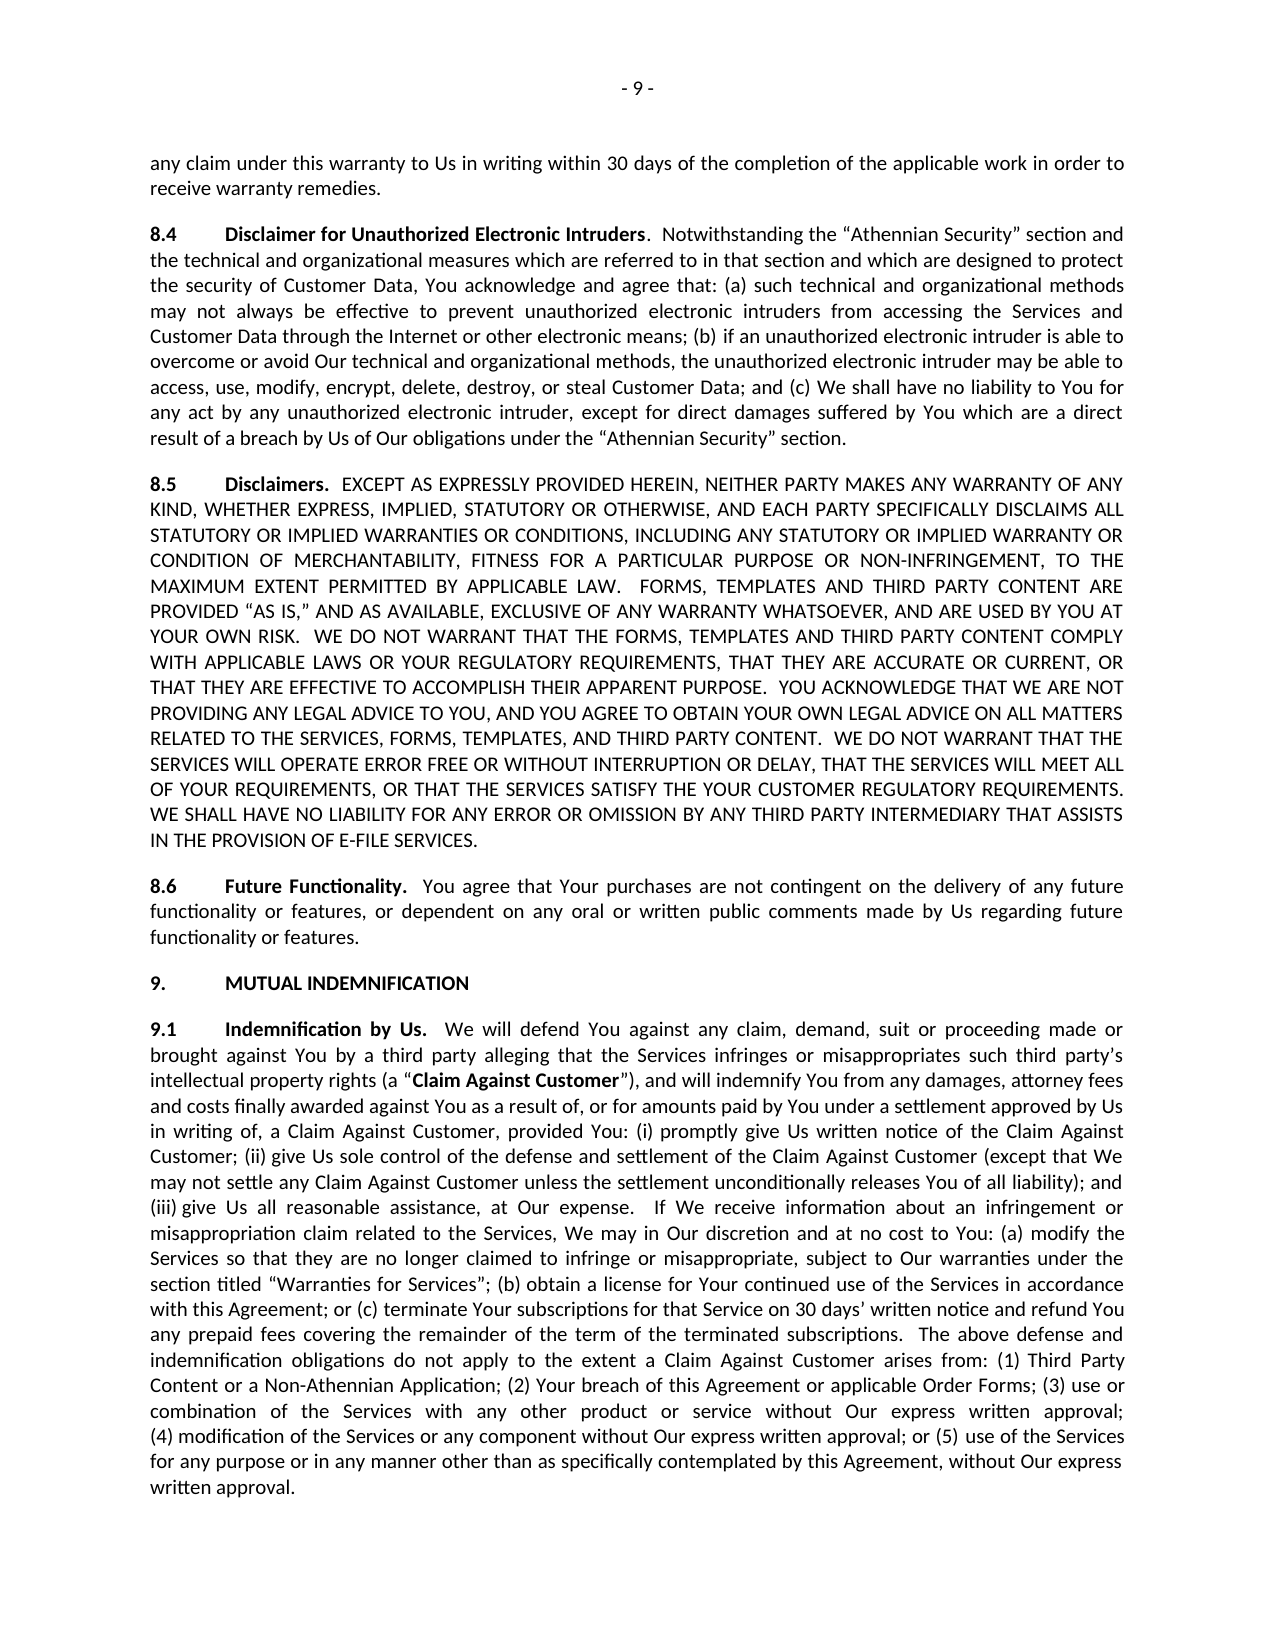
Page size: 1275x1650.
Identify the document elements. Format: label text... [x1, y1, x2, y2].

list Future Functionality. You agree that Your purchases are not contingent on the delivery of any future functionality or features, or dependent on any oral or written public comments made by Us regarding future functionality or features. [150, 873, 1125, 949]
list MUTUAL INDEMNIFICATION [150, 970, 1125, 996]
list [150, 150, 1125, 201]
list Disclaimers. EXCEPT AS EXPRESSLY PROVIDED HEREIN, NEITHER PARTY MAKES ANY WARRANTY OF ANY KIND, WHETHER EXPRESS, IMPLIED, STATUTORY OR OTHERWISE, AND EACH PARTY SPECIFICALLY DISCLAIMS ALL STATUTORY OR IMPLIED WARRANTIES OR CONDITIONS, INCLUDING ANY STATUTORY OR IMPLIED WARRANTY OR CONDITION OF MERCHANTABILITY, FITNESS FOR A PARTICULAR PURPOSE OR NON-INFRINGEMENT, TO THE MAXIMUM EXTENT PERMITTED BY APPLICABLE LAW. FORMS, TEMPLATES AND THIRD PARTY CONTENT ARE PROVIDED “AS IS,” AND AS AVAILABLE, EXCLUSIVE OF ANY WARRANTY WHATSOEVER, AND ARE USED BY YOU AT YOUR OWN RISK. WE DO NOT WARRANT THAT THE FORMS, TEMPLATES AND THIRD PARTY CONTENT COMPLY WITH APPLICABLE LAWS OR YOUR REGULATORY REQUIREMENTS, THAT THEY ARE ACCURATE OR CURRENT, OR THAT THEY ARE EFFECTIVE TO ACCOMPLISH THEIR APPARENT PURPOSE. YOU ACKNOWLEDGE THAT WE ARE NOT PROVIDING ANY LEGAL ADVICE TO YOU, AND YOU AGREE TO OBTAIN YOUR OWN LEGAL ADVICE ON ALL MATTERS RELATED TO THE SERVICES, FORMS, TEMPLATES, AND THIRD PARTY CONTENT. WE DO NOT WARRANT THAT THE SERVICES WILL OPERATE ERROR FREE OR WITHOUT INTERRUPTION OR DELAY, THAT THE SERVICES WILL MEET ALL OF YOUR REQUIREMENTS, OR THAT THE SERVICES SATISFY THE YOUR CUSTOMER REGULATORY REQUIREMENTS. WE SHALL HAVE NO LIABILITY FOR ANY ERROR OR OMISSION BY ANY THIRD PARTY INTERMEDIARY THAT ASSISTS IN THE PROVISION OF E-FILE SERVICES. [150, 471, 1125, 852]
list Disclaimer for Unauthorized Electronic Intruders. Notwithstanding the “Athennian Security” section and the technical and organizational measures which are referred to in that section and which are designed to protect the security of Customer Data, You acknowledge and agree that: (a) such technical and organizational methods may not always be effective to prevent unauthorized electronic intruders from accessing the Services and Customer Data through the Internet or other electronic means; (b) if an unauthorized electronic intruder is able to overcome or avoid Our technical and organizational methods, the unauthorized electronic intruder may be able to access, use, modify, encrypt, delete, destroy, or steal Customer Data; and (c) We shall have no liability to You for any act by any unauthorized electronic intruder, except for direct damages suffered by You which are a direct result of a breach by Us of Our obligations under the “Athennian Security” section. [150, 222, 1125, 450]
list Indemnification by Us. We will defend You against any claim, demand, suit or proceeding made or brought against You by a third party alleging that the Services infringes or misappropriates such third party’s intellectual property rights (a “Claim Against Customer”), and will indemnify You from any damages, attorney fees and costs finally awarded against You as a result of, or for amounts paid by You under a settlement approved by Us in writing of, a Claim Against Customer, provided You: (i) promptly give Us written notice of the Claim Against Customer; (ii) give Us sole control of the defense and settlement of the Claim Against Customer (except that We may not settle any Claim Against Customer unless the settlement unconditionally releases You of all liability); and (iii) give Us all reasonable assistance, at Our expense. If We receive information about an infringement or misappropriation claim related to the Services, We may in Our discretion and at no cost to You: (a) modify the Services so that they are no longer claimed to infringe or misappropriate, subject to Our warranties under the section titled “Warranties for Services”; (b) obtain a license for Your continued use of the Services in accordance with this Agreement; or (c) terminate Your subscriptions for that Service on 30 days’ written notice and refund You any prepaid fees covering the remainder of the term of the terminated subscriptions. The above defense and indemnification obligations do not apply to the extent a Claim Against Customer arises from: (1) Third Party Content or a Non-Athennian Application; (2) Your breach of this Agreement or applicable Order Forms; (3) use or combination of the Services with any other product or service without Our express written approval; (4) modification of the Services or any component without Our express written approval; or (5) use of the Services for any purpose or in any manner other than as specifically contemplated by this Agreement, without Our express written approval. [150, 1017, 1125, 1499]
